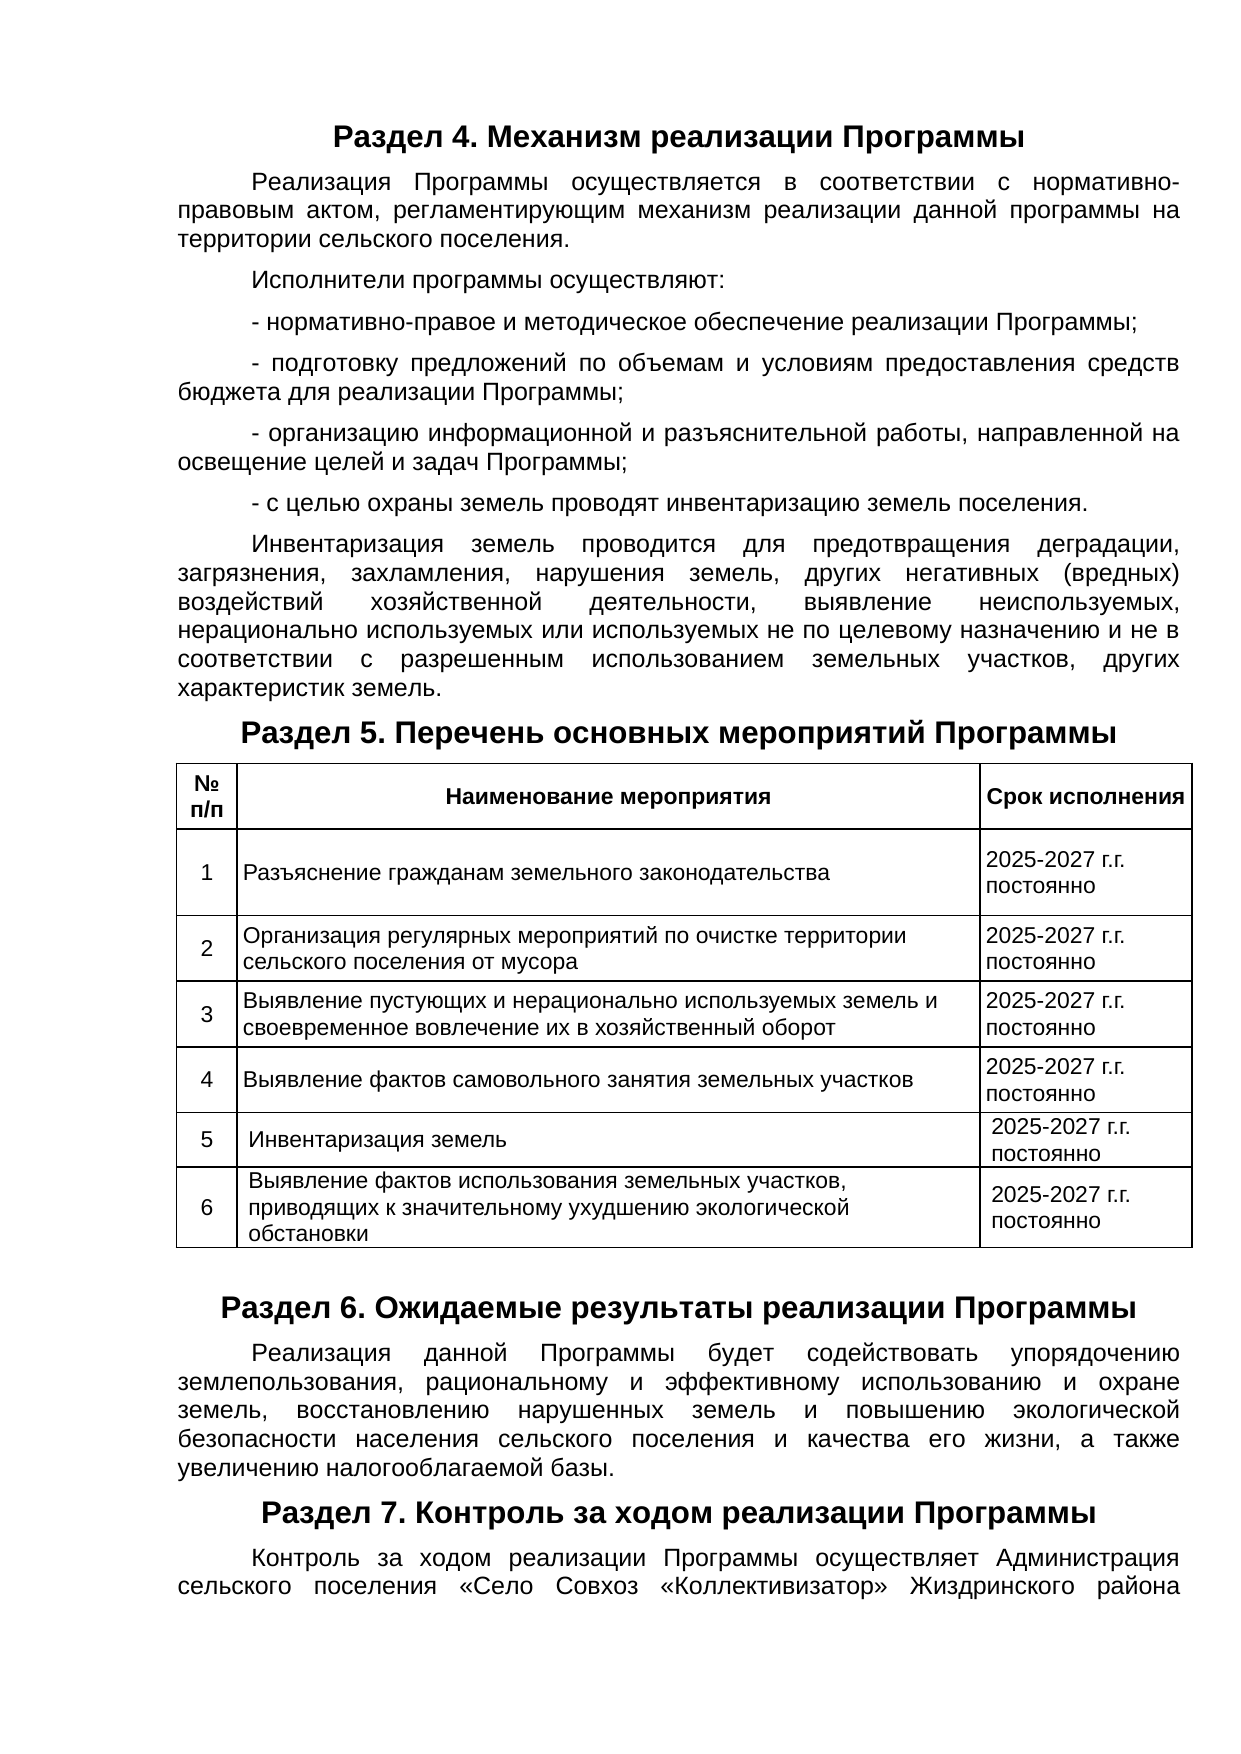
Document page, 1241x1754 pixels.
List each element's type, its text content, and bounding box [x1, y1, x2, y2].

table_cell 3 [177, 982, 236, 1046]
text Раздел 4. Механизм реализации Программы [177, 118, 1181, 154]
table_cell 2025-2027 г.г. постоянно [981, 982, 1191, 1046]
table_cell Организация регулярных мероприятий по очистке территории сельского поселения от мусора [238, 916, 979, 980]
text Реализация данной Программы будет содействовать упорядочению землепользования, рациональному и эффективному использованию и охране земель, восстановлению нарушенных земель и повышению экологической безопасности населения сельского поселения и качества его жизни, а также увеличению налогооблагаемой базы. [177, 1338, 1181, 1482]
text - нормативно-правое и методическое обеспечение реализации Программы; [177, 307, 1181, 335]
table_cell 6 [177, 1168, 236, 1247]
table_cell Разъяснение гражданам земельного законодательства [238, 830, 979, 914]
text Раздел 5. Перечень основных мероприятий Программы [177, 714, 1181, 750]
table_cell Выявление фактов самовольного занятия земельных участков [238, 1048, 979, 1112]
table_cell 2025-2027 г.г. постоянно [981, 1168, 1191, 1247]
table_cell 4 [177, 1048, 236, 1112]
table_cell 5 [177, 1113, 236, 1166]
table_cell 1 [177, 830, 236, 914]
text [177, 1542, 1181, 1600]
text Раздел 6. Ожидаемые результаты реализации Программы [177, 1289, 1181, 1325]
table_cell 2025-2027 г.г. постоянно [981, 1113, 1191, 1166]
table_cell 2025-2027 г.г. постоянно [981, 830, 1191, 914]
table_cell 2025-2027 г.г. постоянно [981, 916, 1191, 980]
text Инвентаризация земель проводится для предотвращения деградации, загрязнения, захламления, нарушения земель, других негативных (вредных) воздействий хозяйственной деятельности, выявление неиспользуемых, нерационально используемых или используемых не по целевому назначению и не в соответствии с разрешенным использованием земельных участков, других характеристик земель. [177, 529, 1181, 702]
table_header Наименование мероприятия [238, 764, 979, 828]
table_cell Выявление пустующих и нерационально используемых земель и своевременное вовлечение их в хозяйственный оборот [238, 982, 979, 1046]
table_header Срок исполнения [981, 764, 1191, 828]
text - организацию информационной и разъяснительной работы, направленной на освещение целей и задач Программы; [177, 418, 1181, 475]
table_cell 2 [177, 916, 236, 980]
table_cell 2025-2027 г.г. постоянно [981, 1048, 1191, 1112]
text Реализация Программы осуществляется в соответствии с нормативно-правовым актом, регламентирующим механизм реализации данной программы на территории сельского поселения. [177, 167, 1181, 253]
text - с целью охраны земель проводят инвентаризацию земель поселения. [177, 488, 1181, 517]
text Исполнители программы осуществляют: [177, 265, 1181, 294]
table_header № п/п [177, 764, 236, 828]
table_cell Выявление фактов использования земельных участков, приводящих к значительному ухудшению экологической обстановки [238, 1168, 979, 1247]
text Раздел 7. Контроль за ходом реализации Программы [177, 1494, 1181, 1530]
text - подготовку предложений по объемам и условиям предоставления средств бюджета для реализации Программы; [177, 348, 1181, 405]
table_cell Инвентаризация земель [238, 1113, 979, 1166]
